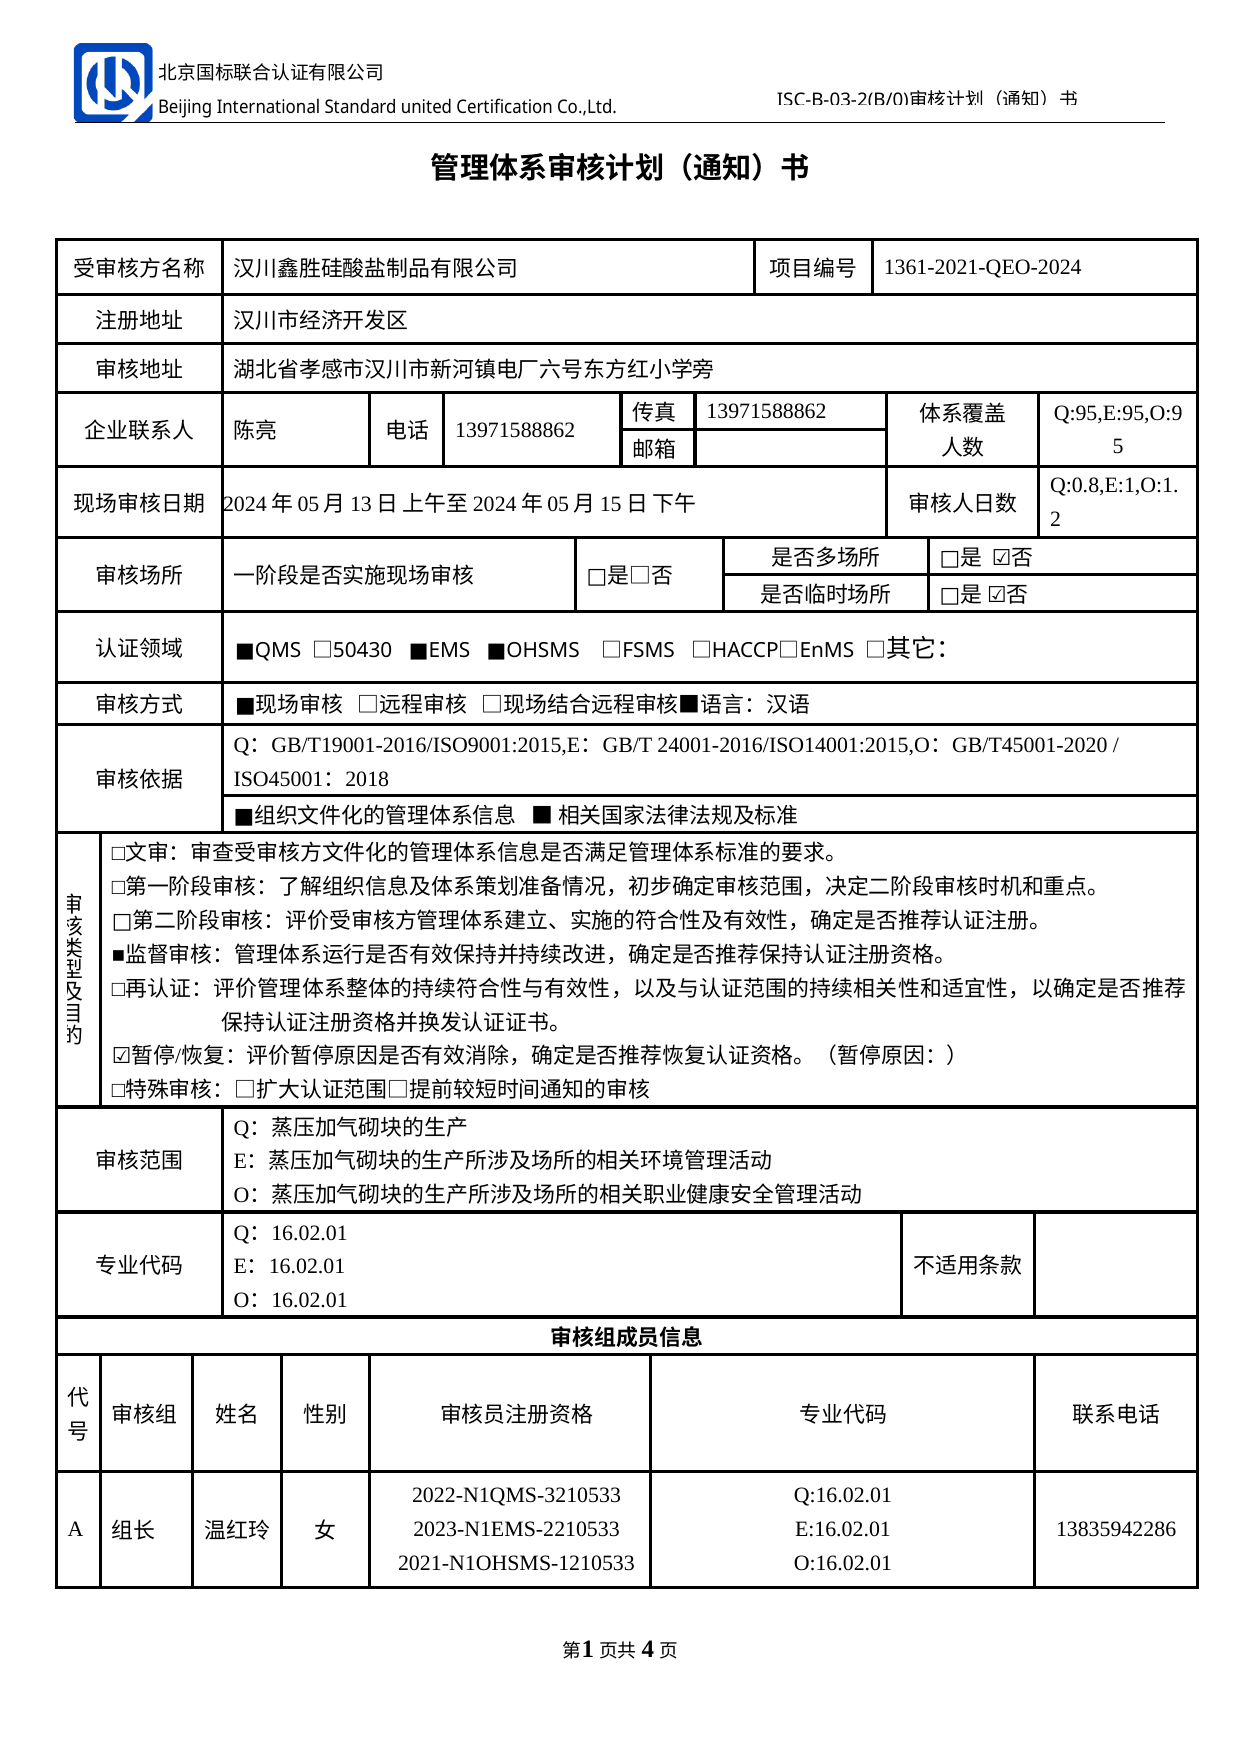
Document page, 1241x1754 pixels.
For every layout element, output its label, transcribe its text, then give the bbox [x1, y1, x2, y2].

table_cell 姓名 [194, 1356, 280, 1469]
table_cell 传真 [623, 394, 693, 428]
table_cell 一阶段是否实施现场审核 [224, 539, 574, 610]
table_cell 女 [283, 1473, 368, 1586]
table_cell 2022-N1QMS-3210533 2023-N1EMS-2210533 2021-N1OHSMS-1210533 [371, 1473, 649, 1586]
table_cell 邮箱 [623, 431, 693, 465]
table_cell ■现场审核 □远程审核 □现场结合远程审核■语言：汉语 [224, 684, 1196, 722]
table_cell □是□否 [577, 539, 722, 610]
table_cell [1036, 1214, 1196, 1315]
table_cell 电话 [371, 394, 442, 465]
table_cell 13971588862 [697, 394, 885, 428]
table_cell 温红玲 [194, 1473, 280, 1586]
table_cell 是否临时场所 [725, 576, 927, 610]
table_cell 13835942286 [1036, 1473, 1196, 1586]
table_cell 审核组 [102, 1356, 191, 1469]
table_cell Q:95,E:95,O:95 [1040, 394, 1196, 465]
table_cell 审核员注册资格 [371, 1356, 649, 1469]
table_cell 专业代码 [652, 1356, 1033, 1469]
table_cell 审核人日数 [888, 468, 1037, 536]
table_cell 是否多场所 [725, 539, 927, 573]
table_cell □文审：审查受审核方文件化的管理体系信息是否满足管理体系标准的要求。 □第一阶段审核：了解组织信息及体系策划准备情况，初步确定审核范围，决定二阶段审核时机和重点。 □第二阶段审核：评价受审核方管理体系建立、实施的符合性及有效性，确定是否推荐认证注册。 ■监督审核：管理体系运行是否有效保持并持续改进，确定是否推荐保持认证注册资格。 □再认证：评价管理体系整体的持续符合性与有效性，以及与认证范围的持续相关性和适宜性，以确定是否推荐保持认证注册资格并换发认证证书。 ☑暂停/恢复：评价暂停原因是否有效消除，确定是否推荐恢复认证资格。（暂停原因：） □特殊审核：□扩大认证范围□提前较短时间通知的审核 [102, 834, 1196, 1105]
table_cell Q:16.02.01 E:16.02.01 O:16.02.01 [652, 1473, 1033, 1586]
table_header 汉川鑫胜硅酸盐制品有限公司 [224, 241, 753, 293]
table_cell ■组织文件化的管理体系信息 ■ 相关国家法律法规及标准 [224, 797, 1196, 831]
table_cell 审核场所 [58, 539, 221, 610]
table_cell 审核范围 [58, 1109, 221, 1210]
text 管理体系审核计划（通知）书 [75, 131, 1165, 199]
table_cell 审核依据 [58, 726, 221, 831]
table_header 受审核方名称 [58, 241, 221, 293]
table_cell Q:0.8,E:1,O:1.2 [1040, 468, 1196, 536]
table_cell 代号 [58, 1356, 99, 1469]
table_cell 不适用条款 [903, 1214, 1033, 1315]
table_cell 陈亮 [224, 394, 368, 465]
table_cell 审核地址 [58, 345, 221, 391]
table_cell 汉川市经济开发区 [224, 296, 1196, 342]
table_cell 性别 [283, 1356, 368, 1469]
table_cell 现场审核日期 [58, 468, 221, 536]
table_cell A [58, 1473, 99, 1586]
table_cell 组长 [102, 1473, 191, 1586]
table_header 1361-2021-QEO-2024 [874, 241, 1196, 293]
table_cell 专业代码 [58, 1214, 221, 1315]
table_cell 联系电话 [1036, 1356, 1196, 1469]
table_cell 体系覆盖 人数 [888, 394, 1037, 465]
table_cell 审核组成员信息 [58, 1319, 1196, 1353]
table_cell 湖北省孝感市汉川市新河镇电厂六号东方红小学旁 [224, 345, 1196, 391]
table_cell 认证领域 [58, 613, 221, 681]
table_cell Q：16.02.01 E：16.02.01 O：16.02.01 [224, 1214, 900, 1315]
table_cell 注册地址 [58, 296, 221, 342]
table_cell Q：蒸压加气砌块的生产 E：蒸压加气砌块的生产所涉及场所的相关环境管理活动 O：蒸压加气砌块的生产所涉及场所的相关职业健康安全管理活动 [224, 1109, 1196, 1210]
table_cell ■QMS □50430 ■EMS ■OHSMS □FSMS □HACCP□EnMS □其它： [224, 613, 1196, 681]
table_cell 2024年05月13日 上午至2024年05月15日 下午 [224, 468, 885, 536]
table_cell □是 ☑否 [930, 539, 1196, 573]
table_cell [697, 431, 885, 465]
table_cell 企业联系人 [58, 394, 221, 465]
picture [73, 43, 153, 123]
table_cell 13971588862 [445, 394, 619, 465]
table_cell 审核类型及目的 [58, 834, 99, 1105]
table_cell □是 ☑否 [930, 576, 1196, 610]
table_cell Q：GB/T19001-2016/ISO9001:2015,E：GB/T 24001-2016/ISO14001:2015,O：GB/T45001-2020 / ISO45001：2018 [224, 726, 1196, 793]
table_header 项目编号 [756, 241, 871, 293]
table_cell 审核方式 [58, 684, 221, 722]
